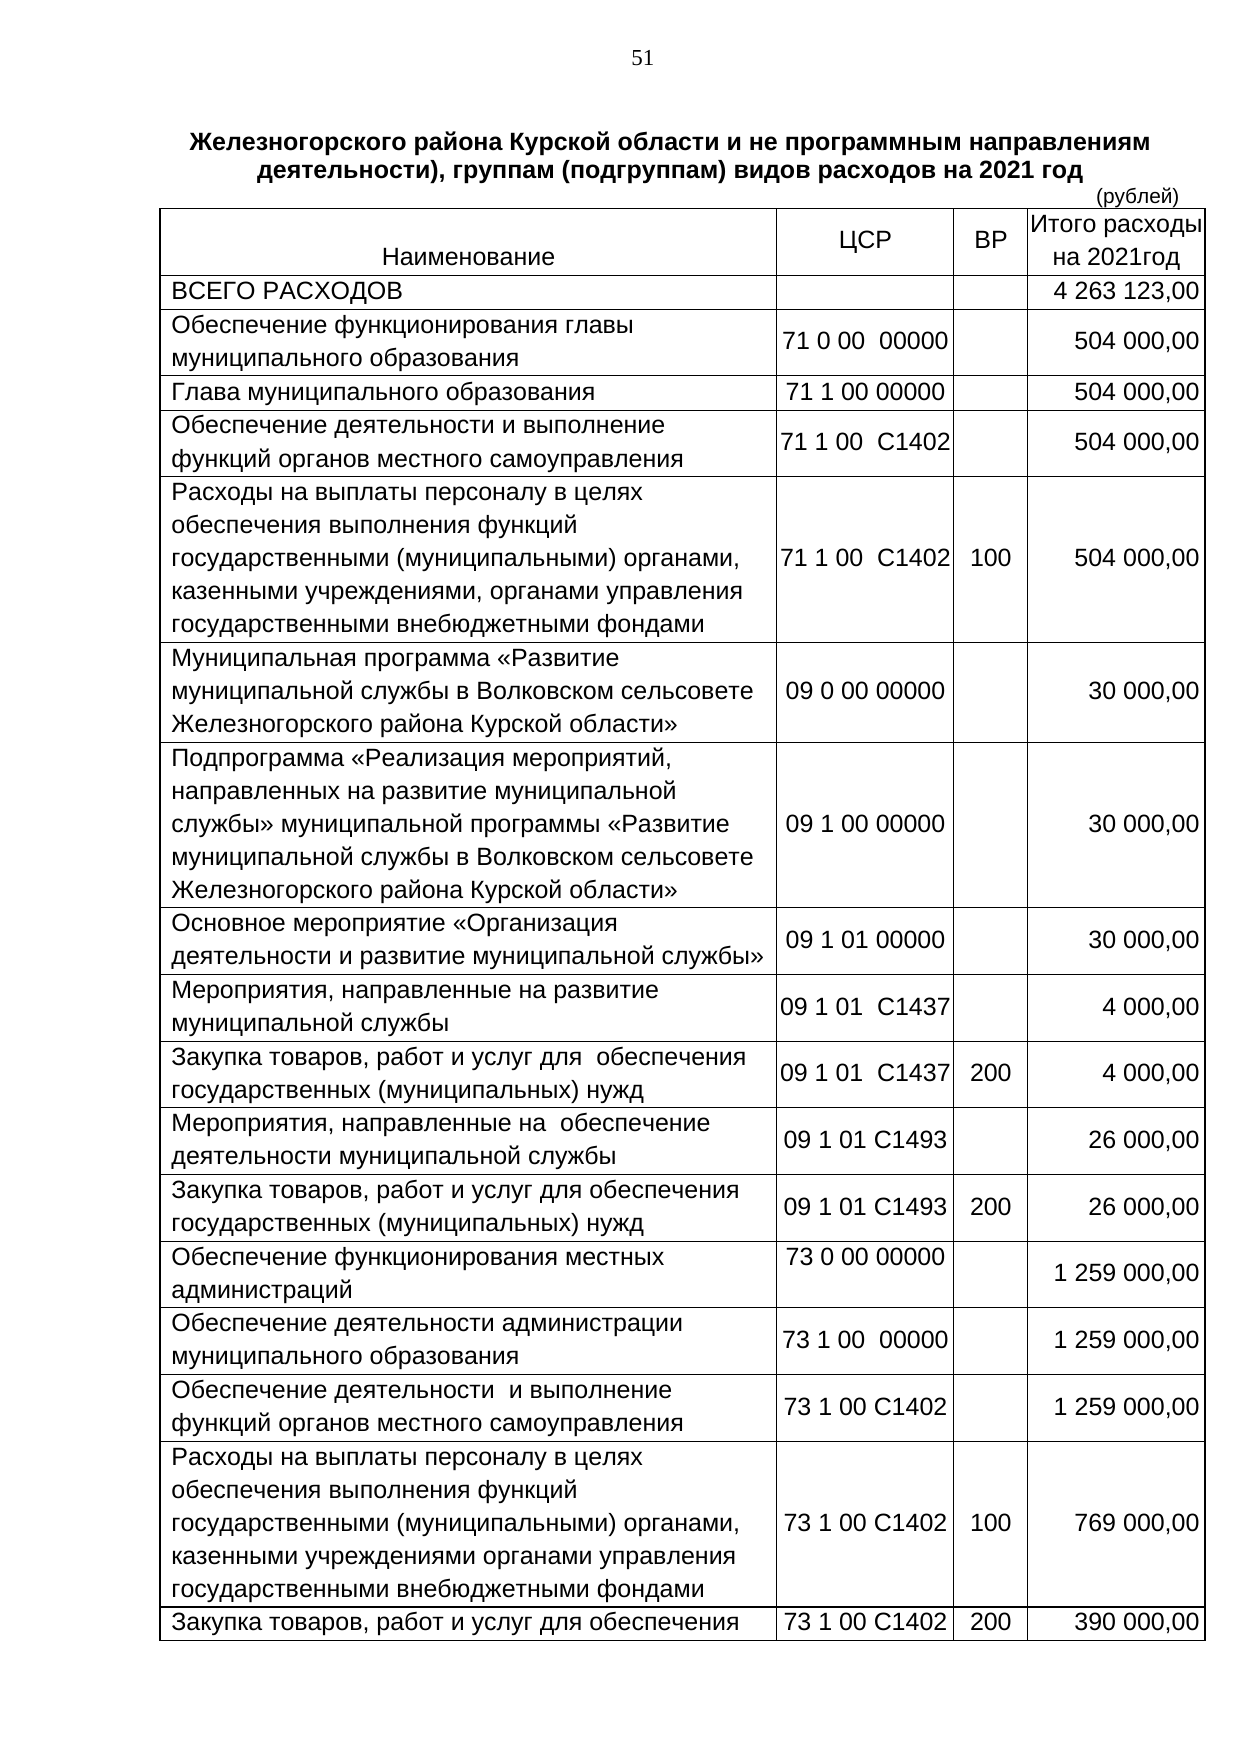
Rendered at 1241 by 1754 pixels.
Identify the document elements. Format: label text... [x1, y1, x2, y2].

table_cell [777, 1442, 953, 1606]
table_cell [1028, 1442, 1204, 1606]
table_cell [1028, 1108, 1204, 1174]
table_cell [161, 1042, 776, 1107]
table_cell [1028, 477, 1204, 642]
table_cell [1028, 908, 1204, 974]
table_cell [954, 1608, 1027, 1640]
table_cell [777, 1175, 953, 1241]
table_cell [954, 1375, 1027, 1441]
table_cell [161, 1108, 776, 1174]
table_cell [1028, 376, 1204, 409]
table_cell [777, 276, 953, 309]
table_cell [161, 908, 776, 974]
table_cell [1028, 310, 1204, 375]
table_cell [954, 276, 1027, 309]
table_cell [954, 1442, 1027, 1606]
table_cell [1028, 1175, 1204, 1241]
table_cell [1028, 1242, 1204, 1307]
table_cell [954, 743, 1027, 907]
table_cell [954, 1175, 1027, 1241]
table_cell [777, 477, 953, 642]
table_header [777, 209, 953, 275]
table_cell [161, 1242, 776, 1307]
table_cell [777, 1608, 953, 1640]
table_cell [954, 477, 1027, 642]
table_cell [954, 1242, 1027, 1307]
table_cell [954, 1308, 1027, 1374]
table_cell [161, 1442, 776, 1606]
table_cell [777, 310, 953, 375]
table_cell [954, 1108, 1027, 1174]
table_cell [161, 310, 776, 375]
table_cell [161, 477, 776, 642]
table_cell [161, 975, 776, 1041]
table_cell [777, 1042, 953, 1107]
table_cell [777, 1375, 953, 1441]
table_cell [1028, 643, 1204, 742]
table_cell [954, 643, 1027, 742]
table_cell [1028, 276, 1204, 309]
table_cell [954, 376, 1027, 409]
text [159, 127, 1181, 184]
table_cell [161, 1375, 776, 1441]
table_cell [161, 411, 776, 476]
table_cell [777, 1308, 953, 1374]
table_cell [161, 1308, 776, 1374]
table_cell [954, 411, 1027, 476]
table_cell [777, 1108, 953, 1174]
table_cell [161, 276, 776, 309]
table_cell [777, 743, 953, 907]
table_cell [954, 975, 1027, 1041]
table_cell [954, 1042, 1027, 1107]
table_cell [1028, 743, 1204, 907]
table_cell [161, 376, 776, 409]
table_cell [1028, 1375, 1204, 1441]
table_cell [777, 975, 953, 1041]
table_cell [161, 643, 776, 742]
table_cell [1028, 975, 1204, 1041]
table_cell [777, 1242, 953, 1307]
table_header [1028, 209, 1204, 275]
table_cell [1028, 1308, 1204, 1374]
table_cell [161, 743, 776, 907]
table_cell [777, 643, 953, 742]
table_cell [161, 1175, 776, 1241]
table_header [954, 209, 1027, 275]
text (рублей) [159, 184, 1181, 208]
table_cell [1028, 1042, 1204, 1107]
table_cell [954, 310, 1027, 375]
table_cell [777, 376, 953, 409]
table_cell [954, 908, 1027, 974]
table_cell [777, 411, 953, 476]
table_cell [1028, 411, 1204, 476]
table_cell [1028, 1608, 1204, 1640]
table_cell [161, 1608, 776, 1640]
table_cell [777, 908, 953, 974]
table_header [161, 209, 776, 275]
